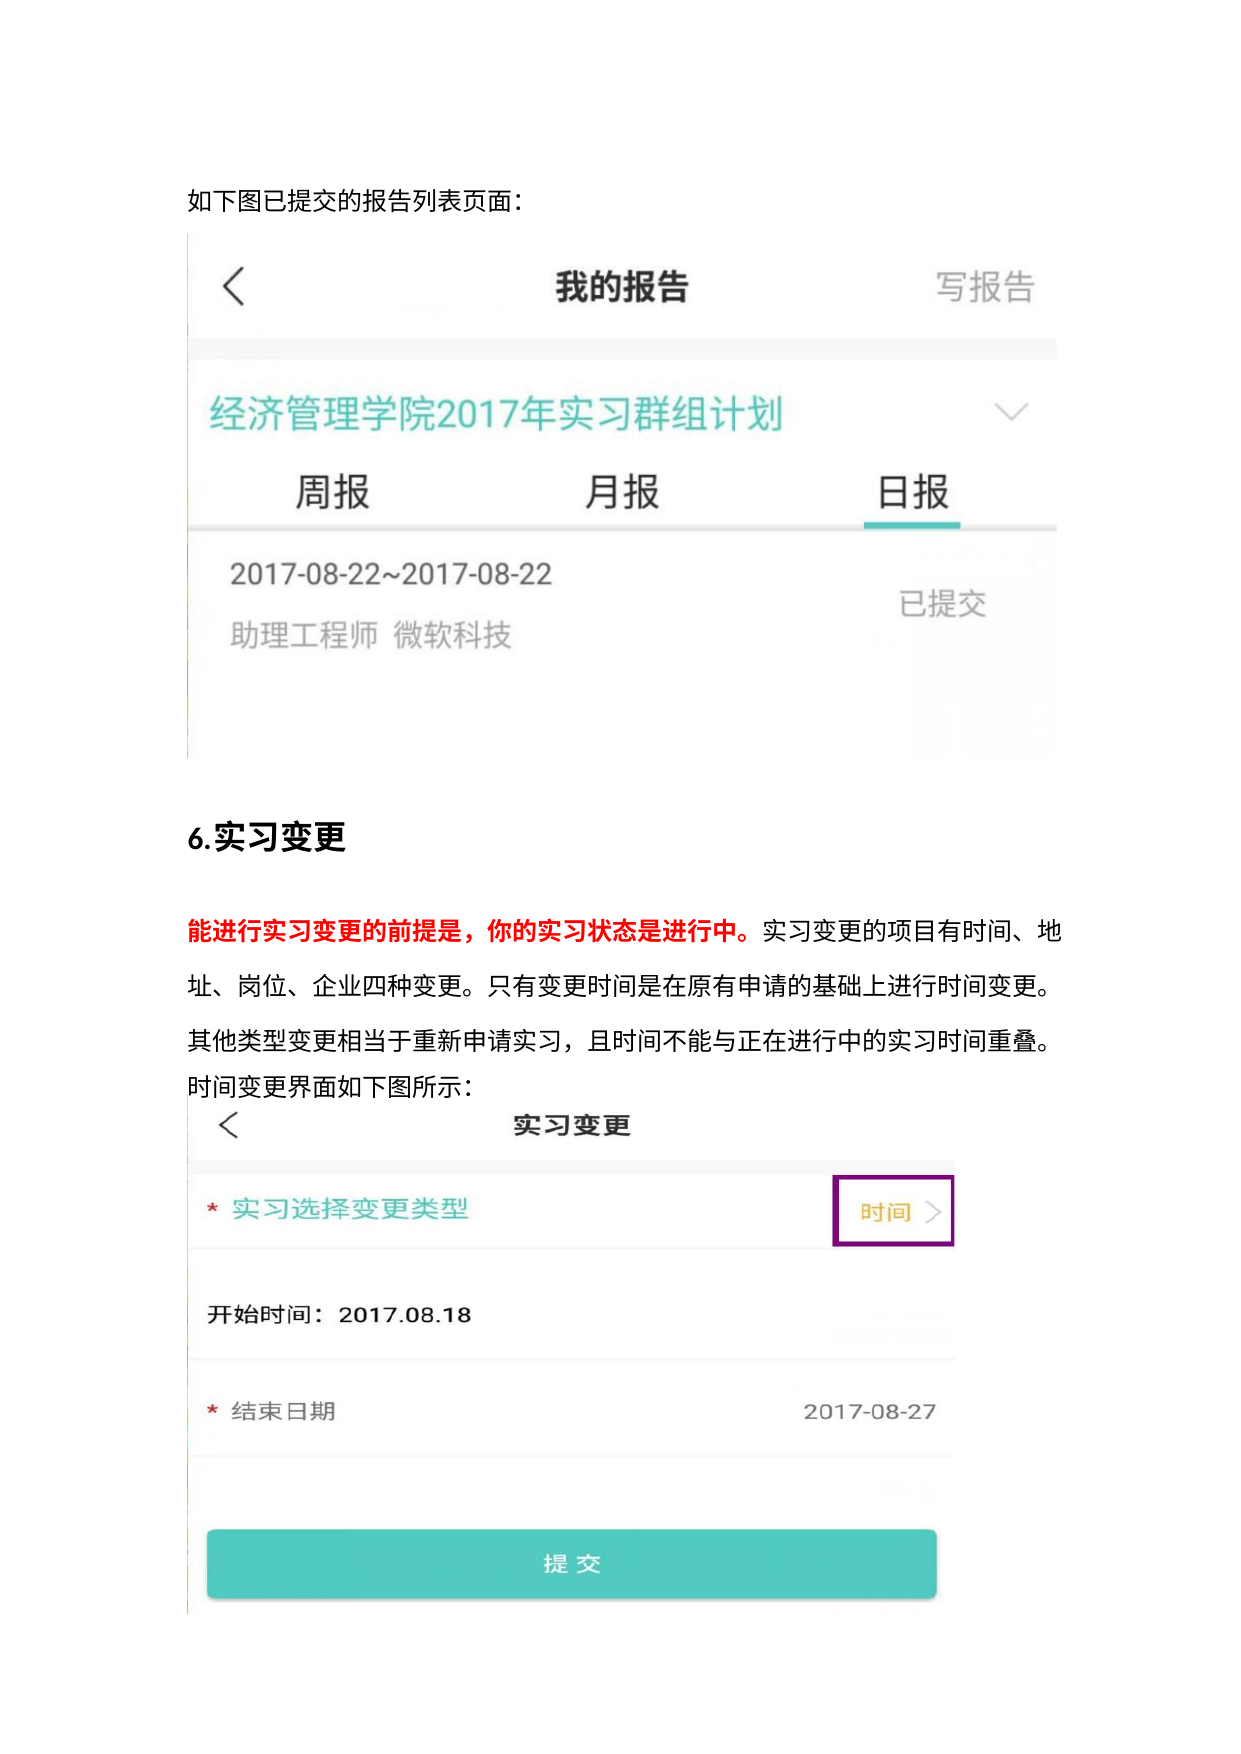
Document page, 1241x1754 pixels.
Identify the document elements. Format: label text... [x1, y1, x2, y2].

subtitle 实习变更 [187, 811, 1086, 859]
text 如下图已提交的报告列表页面： [187, 181, 1086, 217]
picture [187, 1103, 955, 1614]
text 能进行实习变更的前提是，你的实习状态是进行中。实习变更的项目有时间、地址、岗位、企业四种变更。只有变更时间是在原有申请的基础上进行时间变更。 [187, 912, 1067, 1003]
picture [187, 233, 1057, 758]
text 其他类型变更相当于重新申请实习，且时间不能与正在进行中的实习时间重叠。时间变更界面如下图所示： [187, 1021, 1063, 1103]
